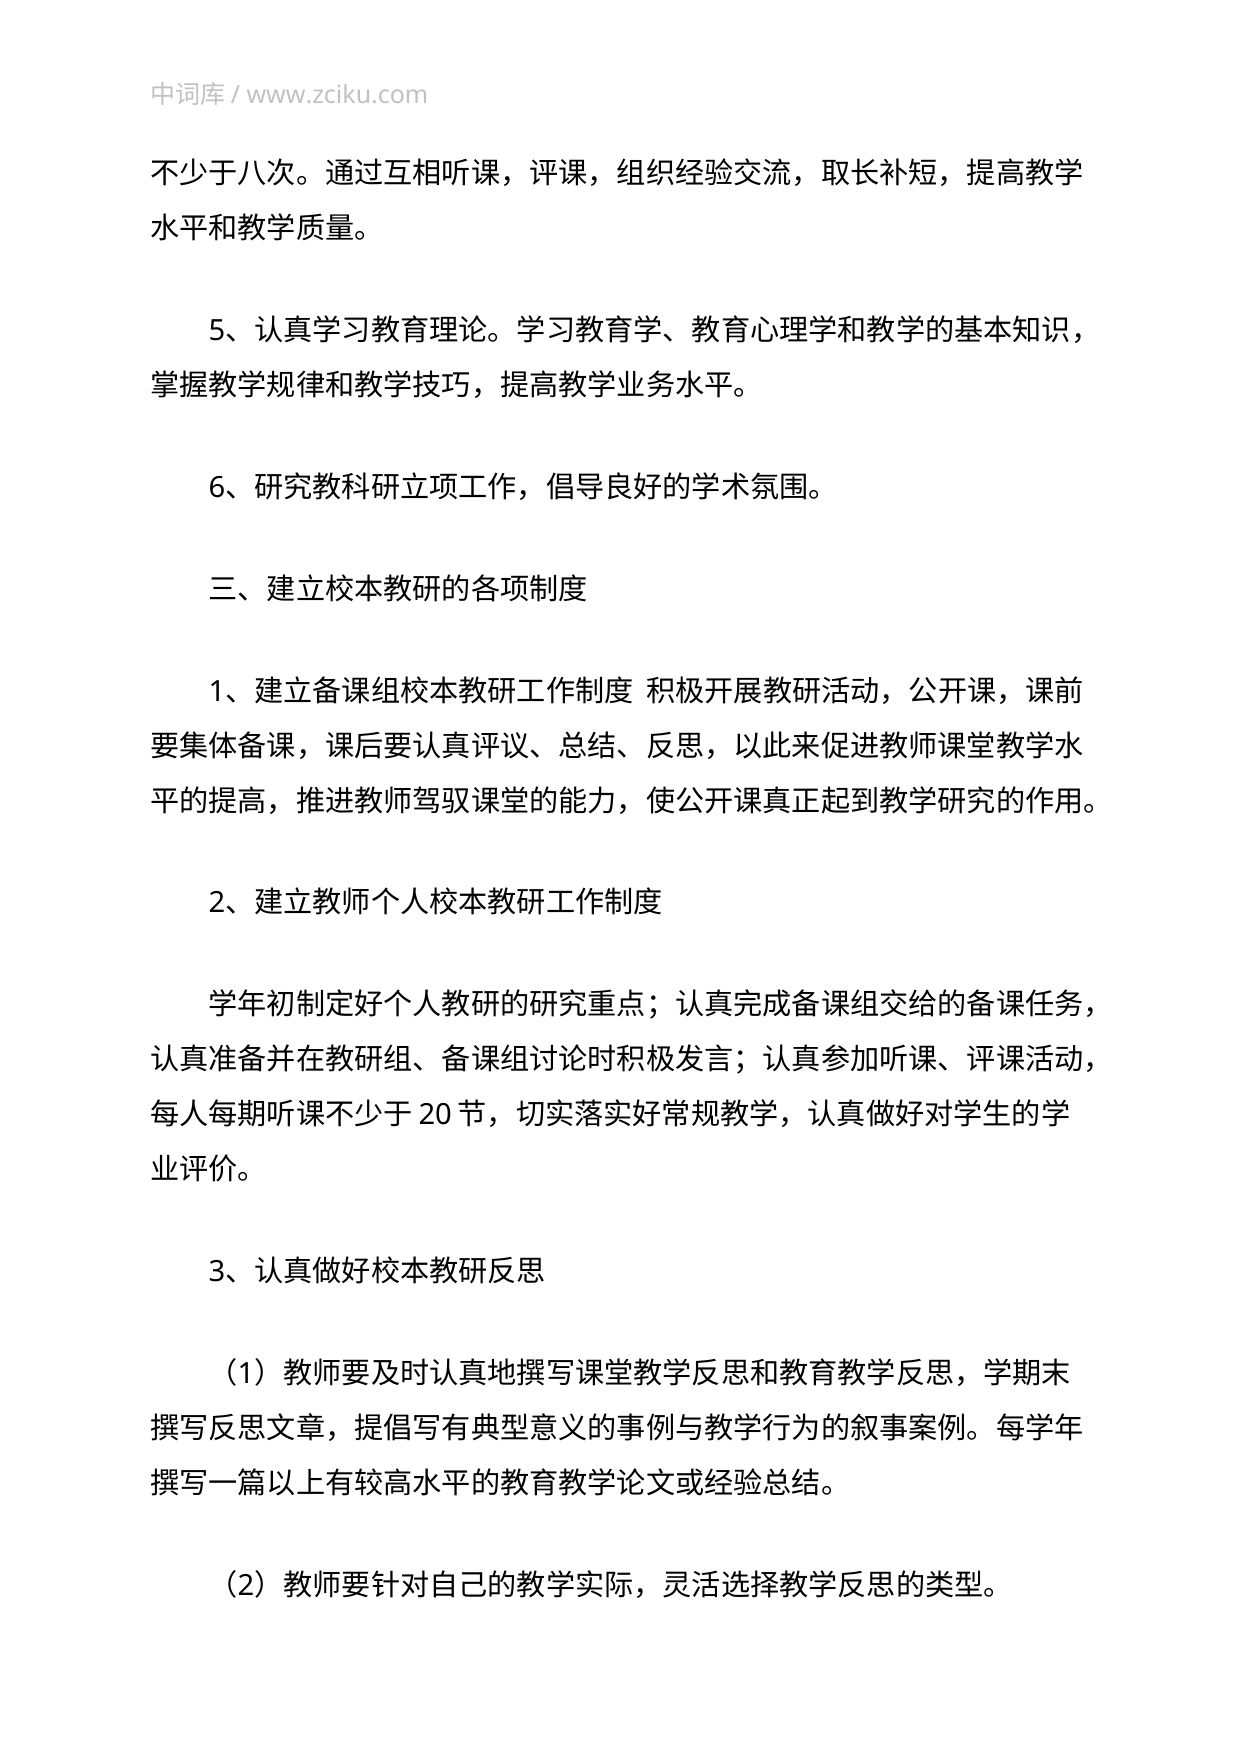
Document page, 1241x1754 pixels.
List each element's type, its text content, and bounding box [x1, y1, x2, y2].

text 学年初制定好个人教研的研究重点；认真完成备课组交给的备课任务，认真准备并在教研组、备课组讨论时积极发言；认真参加听课、评课活动，每人每期听课不少于20节，切实落实好常规教学，认真做好对学生的学业评价。 [150, 981, 1090, 1188]
text （2）教师要针对自己的教学实际，灵活选择教学反思的类型。 [150, 1561, 1090, 1603]
text 1、建立备课组校本教研工作制度 积极开展教研活动，公开课，课前要集体备课，课后要认真评议、总结、反思，以此来促进教师课堂教学水平的提高，推进教师驾驭课堂的能力，使公开课真正起到教学研究的作用。 [150, 667, 1090, 819]
text 5、认真学习教育理论。学习教育学、教育心理学和教学的基本知识，掌握教学规律和教学技巧，提高教学业务水平。 [150, 307, 1090, 404]
text （1）教师要及时认真地撰写课堂教学反思和教育教学反思，学期末撰写反思文章，提倡写有典型意义的事例与教学行为的叙事案例。每学年撰写一篇以上有较高水平的教育教学论文或经验总结。 [150, 1349, 1090, 1502]
text 2、建立教师个人校本教研工作制度 [150, 879, 1090, 921]
text 三、建立校本教研的各项制度 [150, 565, 1090, 608]
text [150, 150, 1090, 247]
text 6、研究教科研立项工作，倡导良好的学术氛围。 [150, 463, 1090, 506]
text 3、认真做好校本教研反思 [150, 1247, 1090, 1290]
